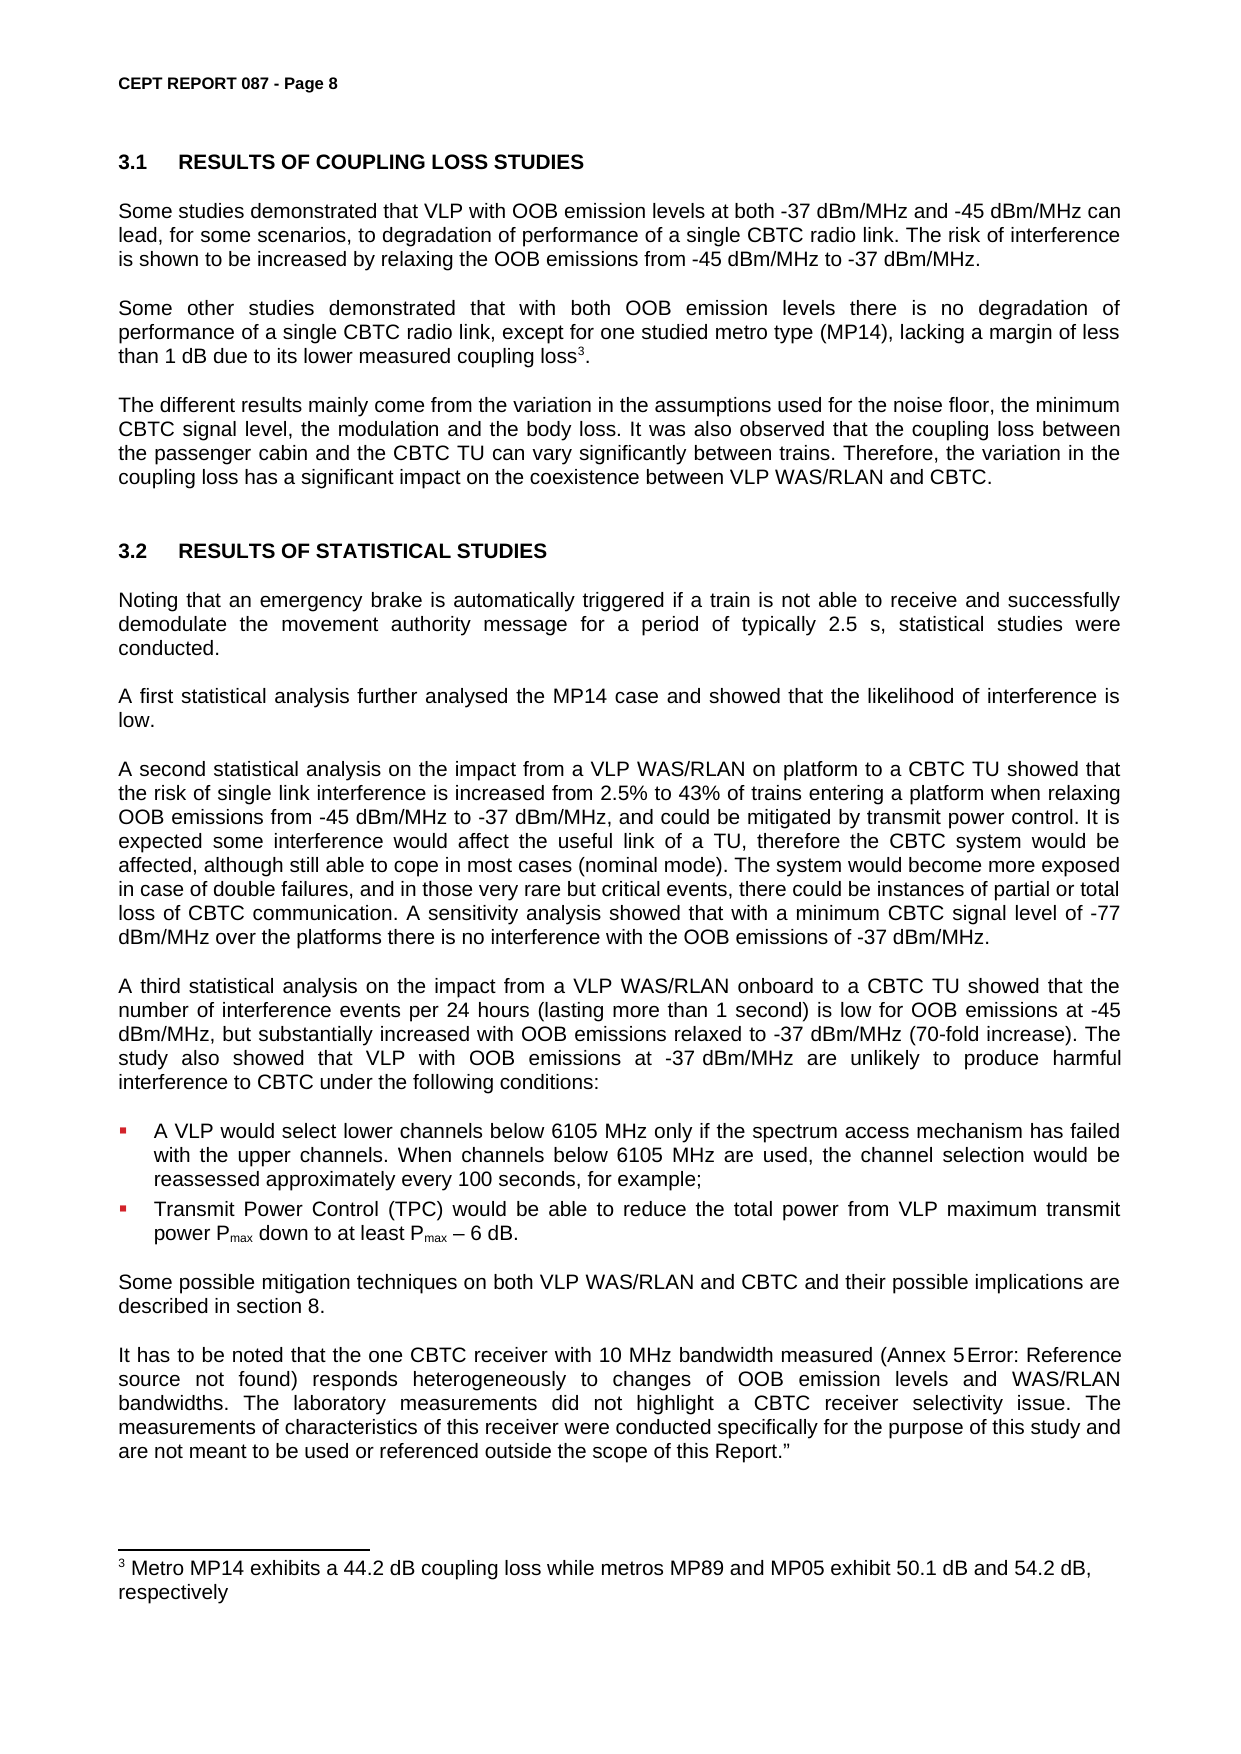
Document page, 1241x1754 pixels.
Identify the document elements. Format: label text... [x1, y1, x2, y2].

text Some possible mitigation techniques on both VLP WAS/RLAN and CBTC and their possible implications are described in section 8. [118, 1270, 1122, 1318]
text Some other studies demonstrated that with both OOB emission levels there is no degradation of performance of a single CBTC radio link, except for one studied metro type (MP14), lacking a margin of less than 1 dB due to its lower measured coupling loss. [118, 296, 1122, 368]
text Noting that an emergency brake is automatically triggered if a train is not able to receive and successfully demodulate the movement authority message for a period of typically 2.5 s, statistical studies were conducted. [118, 587, 1122, 659]
subtitle Results of coupling loss studies [118, 150, 1122, 174]
text A first statistical analysis further analysed the MP14 case and showed that the likelihood of interference is low. [118, 684, 1122, 732]
subtitle Results of statistical studies [118, 538, 1122, 562]
text A VLP would select lower channels below 6105 MHz only if the spectrum access mechanism has failed with the upper channels. When channels below 6105 MHz are used, the channel selection would be reassessed approximately every 100 seconds, for example; [118, 1119, 1122, 1191]
text The different results mainly come from the variation in the assumptions used for the noise floor, the minimum CBTC signal level, the modulation and the body loss. It was also observed that the coupling loss between the passenger cabin and the CBTC TU can vary significantly between trains. Therefore, the variation in the coupling loss has a significant impact on the coexistence between VLP WAS/RLAN and CBTC. [118, 393, 1122, 488]
text Transmit Power Control (TPC) would be able to reduce the total power from VLP maximum transmit power Pmax down to at least Pmax – 6 dB. [118, 1197, 1122, 1245]
text A second statistical analysis on the impact from a VLP WAS/RLAN on platform to a CBTC TU showed that the risk of single link interference is increased from 2.5% to 43% of trains entering a platform when relaxing OOB emissions from -45 dBm/MHz to -37 dBm/MHz, and could be mitigated by transmit power control. It is expected some interference would affect the useful link of a TU, therefore the CBTC system would be affected, although still able to cope in most cases (nominal mode). The system would become more exposed in case of double failures, and in those very rare but critical events, there could be instances of partial or total loss of CBTC communication. A sensitivity analysis showed that with a minimum CBTC signal level of -77 dBm/MHz over the platforms there is no interference with the OOB emissions of -37 dBm/MHz. [118, 757, 1122, 949]
text Some studies demonstrated that VLP with OOB emission levels at both -37 dBm/MHz and -45 dBm/MHz can lead, for some scenarios, to degradation of performance of a single CBTC radio link. The risk of interference is shown to be increased by relaxing the OOB emissions from -45 dBm/MHz to -37 dBm/MHz. [118, 199, 1122, 271]
text A third statistical analysis on the impact from a VLP WAS/RLAN onboard to a CBTC TU showed that the number of interference events per 24 hours (lasting more than 1 second) is low for OOB emissions at -45 dBm/MHz, but substantially increased with OOB emissions relaxed to -37 dBm/MHz (70-fold increase). The study also showed that VLP with OOB emissions at -37 dBm/MHz are unlikely to produce harmful interference to CBTC under the following conditions: [118, 974, 1122, 1094]
